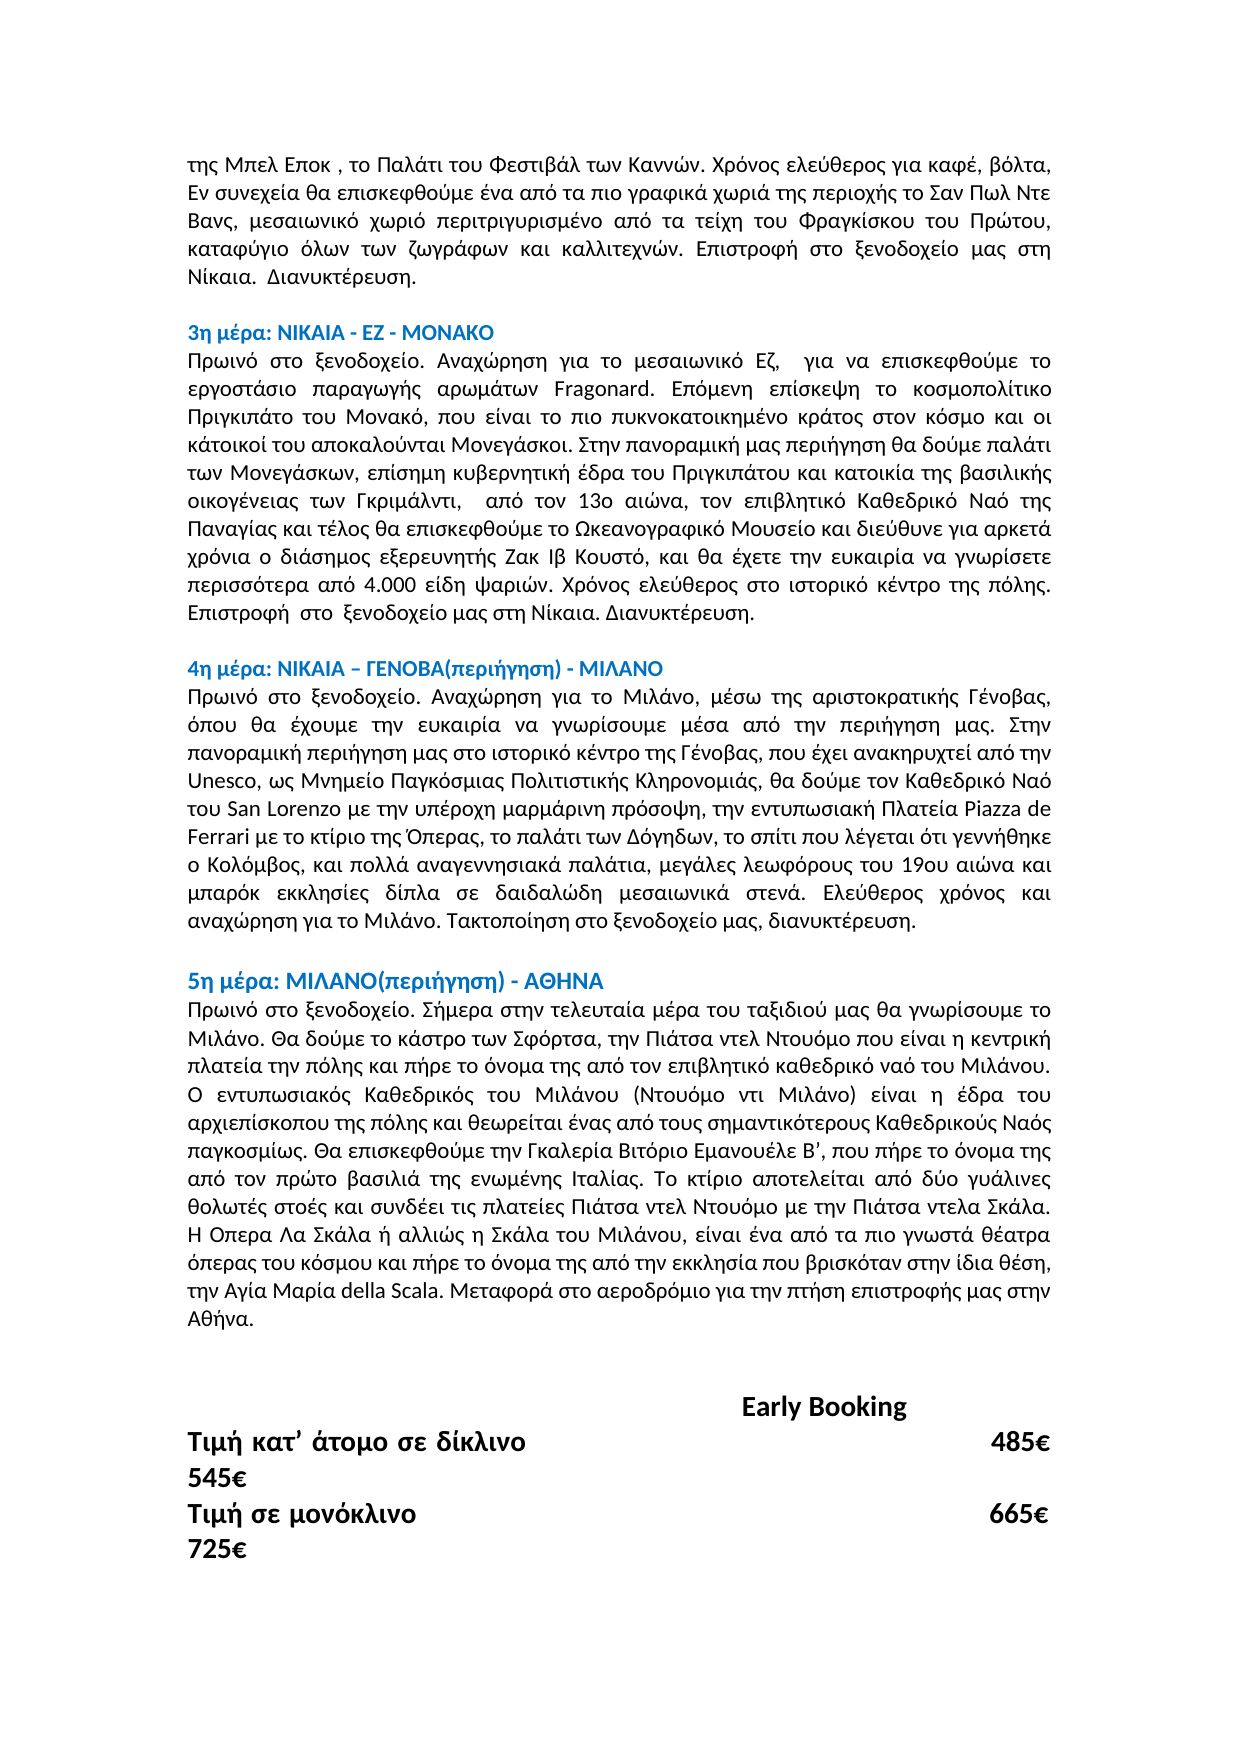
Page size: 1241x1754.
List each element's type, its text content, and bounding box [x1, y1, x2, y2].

text 3η μέρα: ΝΙΚΑΙΑ - ΕΖ - ΜΟΝΑΚΟ [187, 318, 1053, 346]
text Πρωινό στο ξενοδοχείο. Αναχώρηση για το μεσαιωνικό Εζ, για να επισκεφθούμε το εργοστάσιο παραγωγής αρωμάτων Fragonard. Επόμενη επίσκεψη το κοσμοπολίτικο Πριγκιπάτο του Μονακό, που είναι το πιο πυκνοκατοικημένο κράτος στον κόσμο και οι κάτοικοί του αποκαλούνται Μονεγάσκοι. Στην πανοραμική μας περιήγηση θα δούμε παλάτι των Μονεγάσκων, επίσημη κυβερνητική έδρα του Πριγκιπάτου και κατοικία της βασιλικής οικογένειας των Γκριμάλντι, από τον 13ο αιώνα, τον επιβλητικό Καθεδρικό Ναό της Παναγίας και τέλος θα επισκεφθούμε το Ωκεανογραφικό Μουσείο και διεύθυνε για αρκετά χρόνια ο διάσημος εξερευνητής Ζακ Ιβ Κουστό, και θα έχετε την ευκαιρία να γνωρίσετε περισσότερα από 4.000 είδη ψαριών. Χρόνος ελεύθερος στο ιστορικό κέντρο της πόλης. Επιστροφή στο ξενοδοχείο μας στη Νίκαια. Διανυκτέρευση. [187, 346, 1053, 626]
text Early Booking [187, 1388, 1053, 1423]
text Πρωινό στο ξενοδοχείο. Σήμερα στην τελευταία μέρα του ταξιδιού μας θα γνωρίσουμε το Μιλάνο. Θα δούμε το κάστρο των Σφόρτσα, την Πιάτσα ντελ Ντουόμο που είναι η κεντρική πλατεία την πόλης και πήρε το όνομα της από τον επιβλητικό καθεδρικό ναό του Μιλάνου. Ο εντυπωσιακός Καθεδρικός του Μιλάνου (Ντουόμο ντι Μιλάνο) είναι η έδρα του αρχιεπίσκοπου της πόλης και θεωρείται ένας από τους σημαντικότερους Καθεδρικούς Ναός παγκοσμίως. Θα επισκεφθούμε την Γκαλερία Βιτόριο Εμανουέλε Β’, που πήρε το όνομα της από τον πρώτο βασιλιά της ενωμένης Ιταλίας. Το κτίριο αποτελείται από δύο γυάλινες θολωτές στοές και συνδέει τις πλατείες Πιάτσα ντελ Ντουόμο με την Πιάτσα ντελα Σκάλα. Η Όπερα Λα Σκάλα ή αλλιώς η Σκάλα του Μιλάνου, είναι ένα από τα πιο γνωστά θέατρα όπερας του κόσμου και πήρε το όνομα της από την εκκλησία που βρισκόταν στην ίδια θέση, την Αγία Μαρία della Scala. Μεταφορά στο αεροδρόμιο για την πτήση επιστροφής μας στην Αθήνα. [187, 996, 1053, 1332]
text Πρωινό στο ξενοδοχείο. Αναχώρηση για το Μιλάνο, μέσω της αριστοκρατικής Γένοβας, όπου θα έχουμε την ευκαιρία να γνωρίσουμε μέσα από την περιήγηση μας. Στην πανοραμική περιήγηση μας στο ιστορικό κέντρο της Γένοβας, που έχει ανακηρυχτεί από την Unesco, ως Μνημείο Παγκόσμιας Πολιτιστικής Κληρονομιάς, θα δούμε τον Καθεδρικό Ναό του San Lorenzo με την υπέροχη μαρμάρινη πρόσοψη, την εντυπωσιακή Πλατεία Ρiazza de Ferrari με το κτίριο της Όπερας, το παλάτι των Δόγηδων, το σπίτι που λέγεται ότι γεννήθηκε ο Κολόμβος, και πολλά αναγεννησιακά παλάτια, μεγάλες λεωφόρους του 19ου αιώνα και μπαρόκ εκκλησίες δίπλα σε δαιδαλώδη μεσαιωνικά στενά. Ελεύθερος χρόνος και αναχώρηση για το Μιλάνο. Τακτοποίηση στο ξενοδοχείο μας, διανυκτέρευση. [187, 682, 1053, 934]
text 4η μέρα: ΝΙΚΑΙΑ – ΓΕΝΟΒΑ(περιήγηση) - ΜΙΛΑΝΟ [187, 654, 1053, 682]
text Τιμή σε μονόκλινο 665€ 725€ [187, 1495, 1053, 1566]
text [187, 150, 1053, 290]
text 5η μέρα: ΜΙΛΑΝΟ(περιήγηση) - ΑΘΗΝΑ [187, 965, 1053, 996]
text Τιμή κατ’ άτομο σε δίκλινο 485€ 545€ [187, 1423, 1053, 1495]
